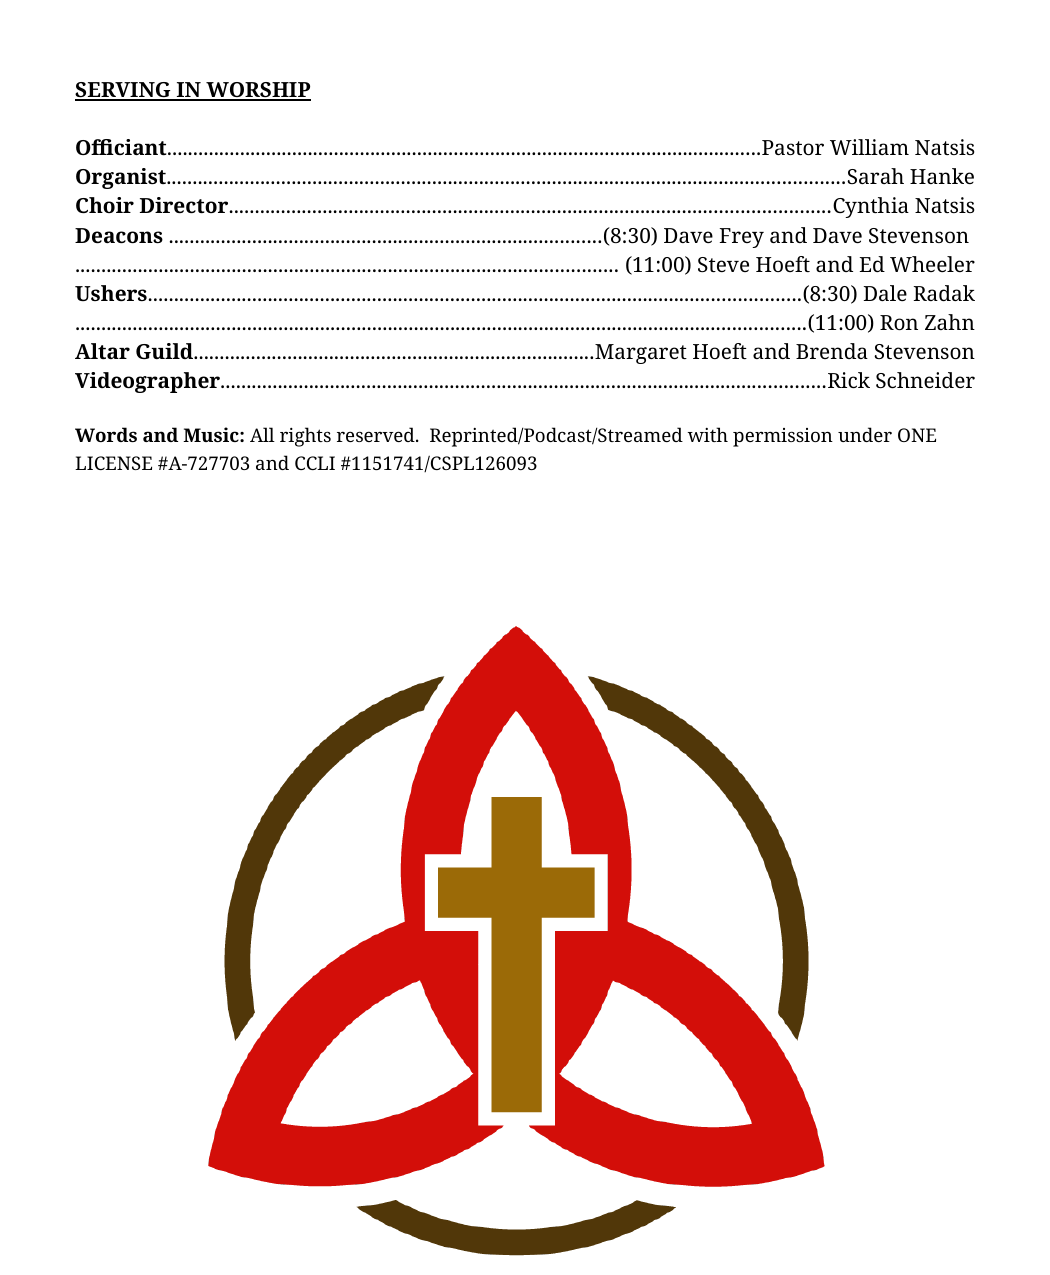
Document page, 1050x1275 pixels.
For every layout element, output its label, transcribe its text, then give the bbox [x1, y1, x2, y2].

subtitle Serving In Worship [75, 75, 975, 103]
text Deacons (8:30) Dave Frey and Dave Stevenson [75, 220, 975, 249]
text Altar Guild Margaret Hoeft and Brenda Stevenson [75, 337, 975, 366]
text Words and Music: All rights reserved. Reprinted/Podcast/Streamed with permission under ONE LICENSE #A-727703 and CCLI #1151741/CSPL126093 [75, 423, 975, 476]
text Officiant Pastor William Natsis [75, 133, 975, 162]
text Videographer Rick Schneider [75, 366, 975, 395]
text (11:00) Ron Zahn [75, 308, 975, 337]
text (11:00) Steve Hoeft and Ed Wheeler [75, 249, 975, 278]
text Ushers (8:30) Dale Radak [75, 278, 975, 308]
picture [195, 607, 837, 1275]
text Choir Director Cynthia Natsis [75, 191, 975, 220]
text Organist Sarah Hanke [75, 162, 975, 191]
